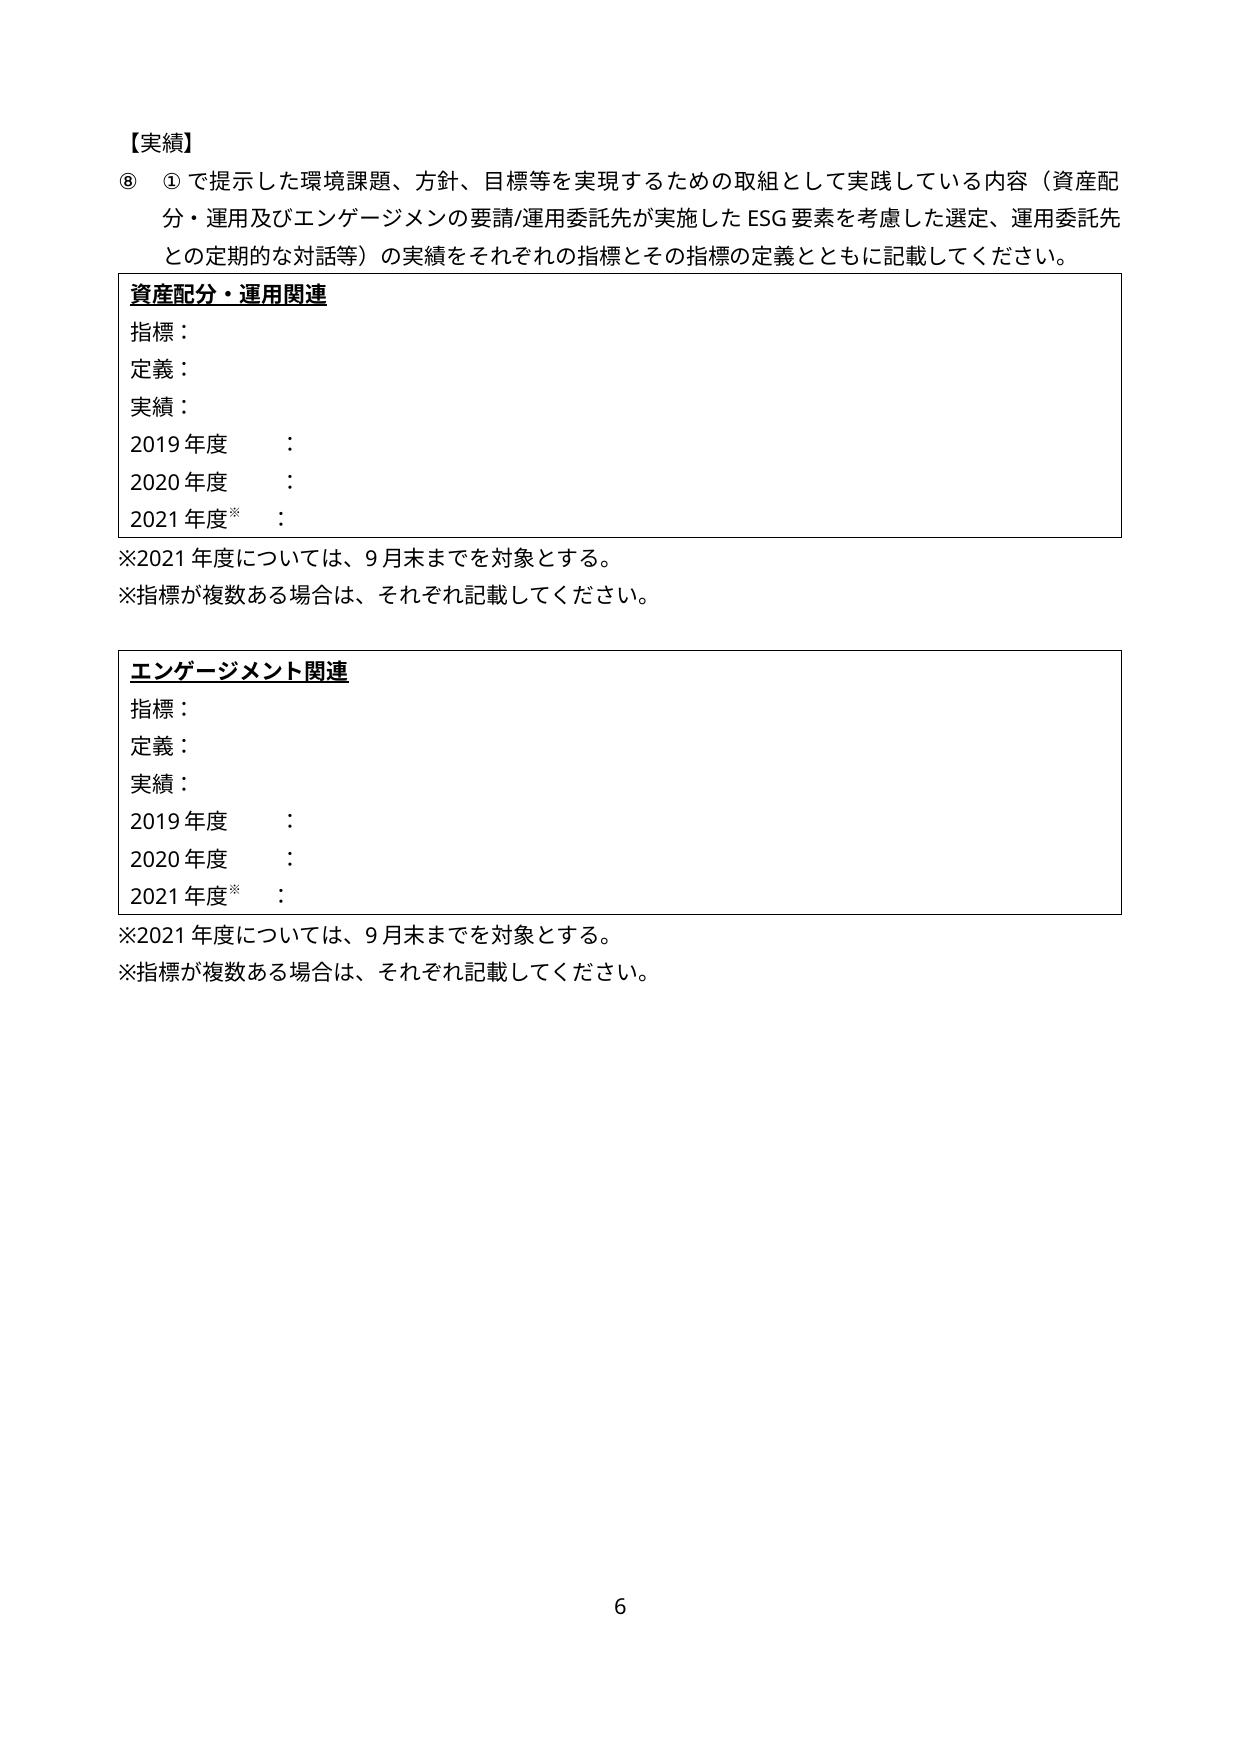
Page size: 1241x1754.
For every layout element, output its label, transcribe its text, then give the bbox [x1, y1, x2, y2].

table_header 資産配分・運用関連 指標： 定義： 実績： 2019年度 ： 2020年度 ： 2021年度※ ： [119, 274, 1121, 537]
list ①で提示した環境課題、方針、目標等を実現するための取組として実践している内容（資産配分・運用及びエンゲージメンの要請/運用委託先が実施したESG要素を考慮した選定、運用委託先との定期的な対話等）の実績をそれぞれの指標とその指標の定義とともに記載してください。 [118, 161, 1122, 273]
table_header エンゲージメント関連 指標： 定義： 実績： 2019年度 ： 2020年度 ： 2021年度※ ： [119, 651, 1121, 914]
text ※2021年度については、9月末までを対象とする。 ※指標が複数ある場合は、それぞれ記載してください。 [118, 538, 1122, 613]
text ※2021年度については、9月末までを対象とする。 ※指標が複数ある場合は、それぞれ記載してください。 [118, 915, 1122, 990]
text 【実績】 [118, 123, 1122, 161]
